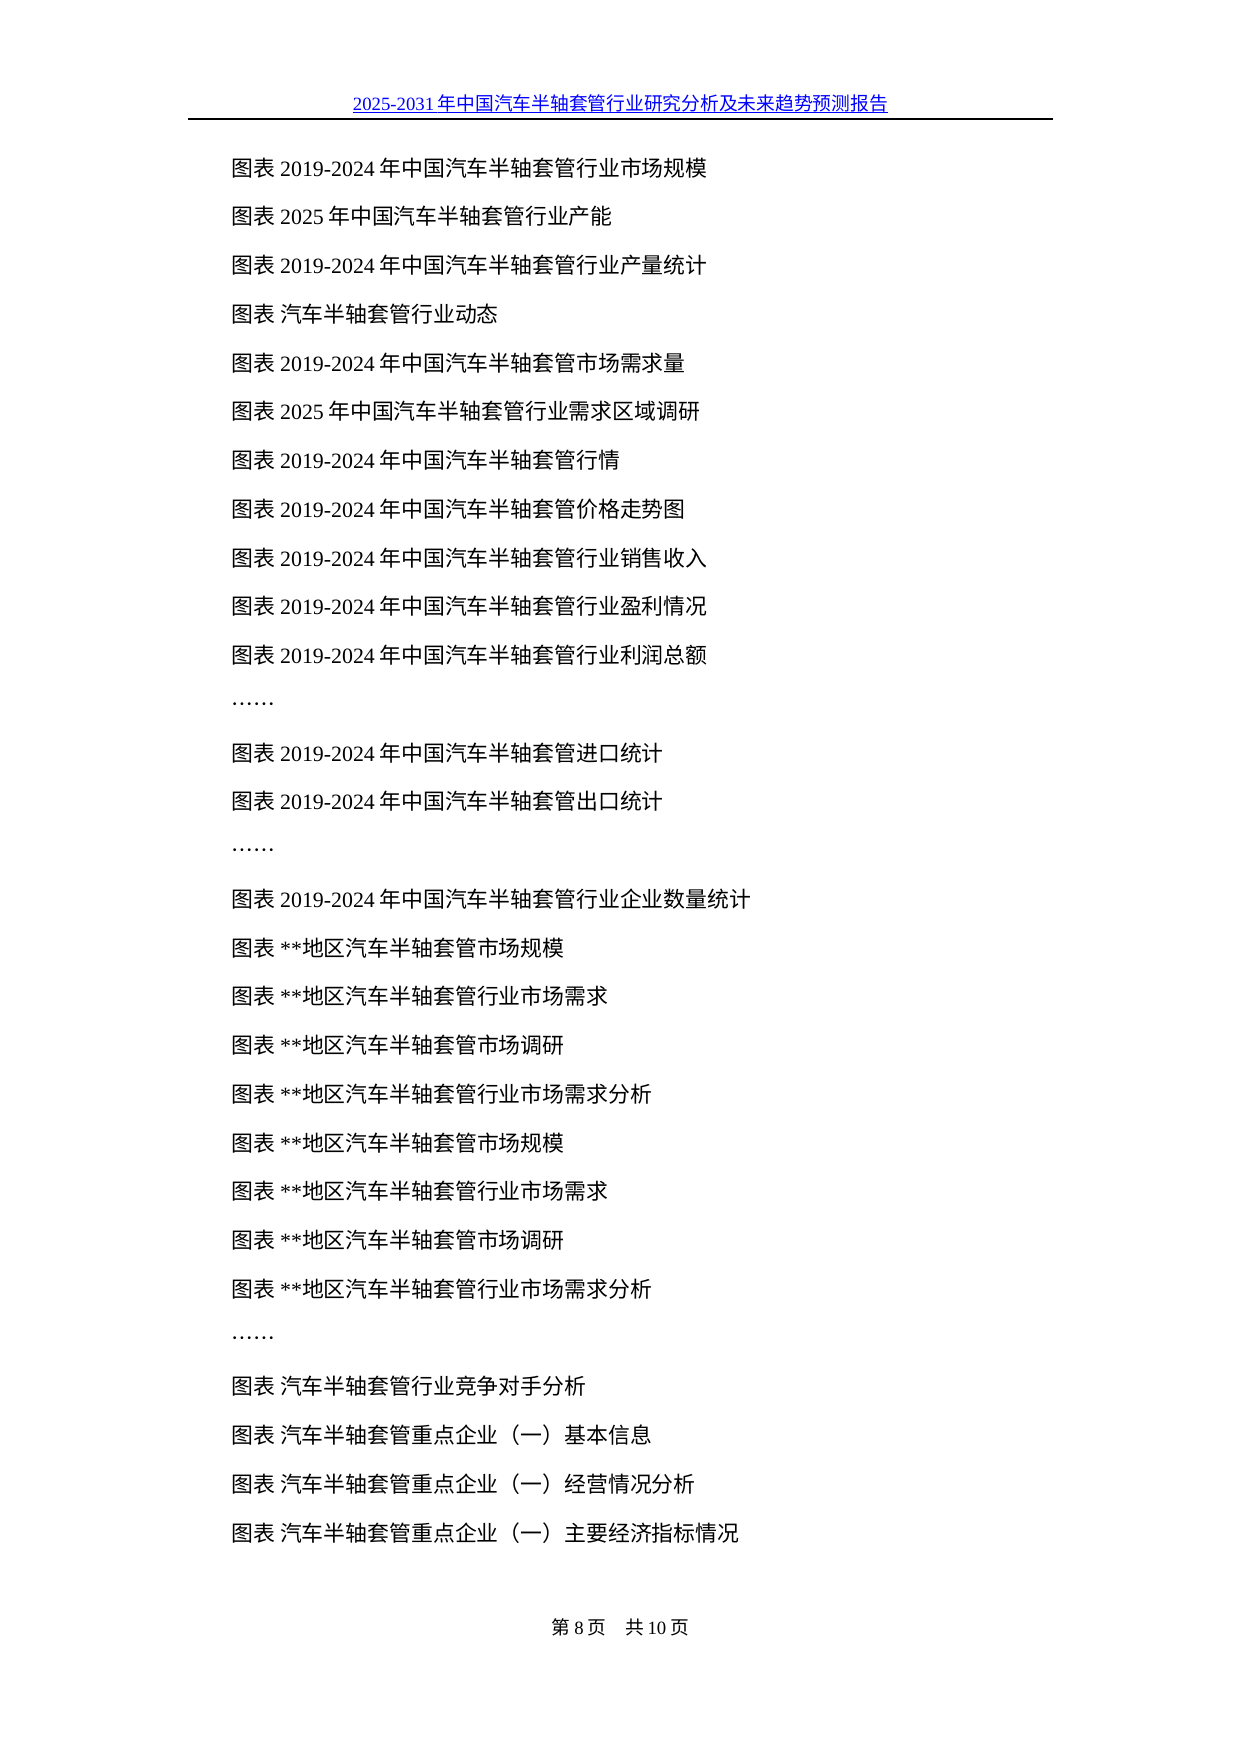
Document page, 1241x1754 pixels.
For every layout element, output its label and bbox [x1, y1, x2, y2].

text [187, 150, 1053, 1548]
